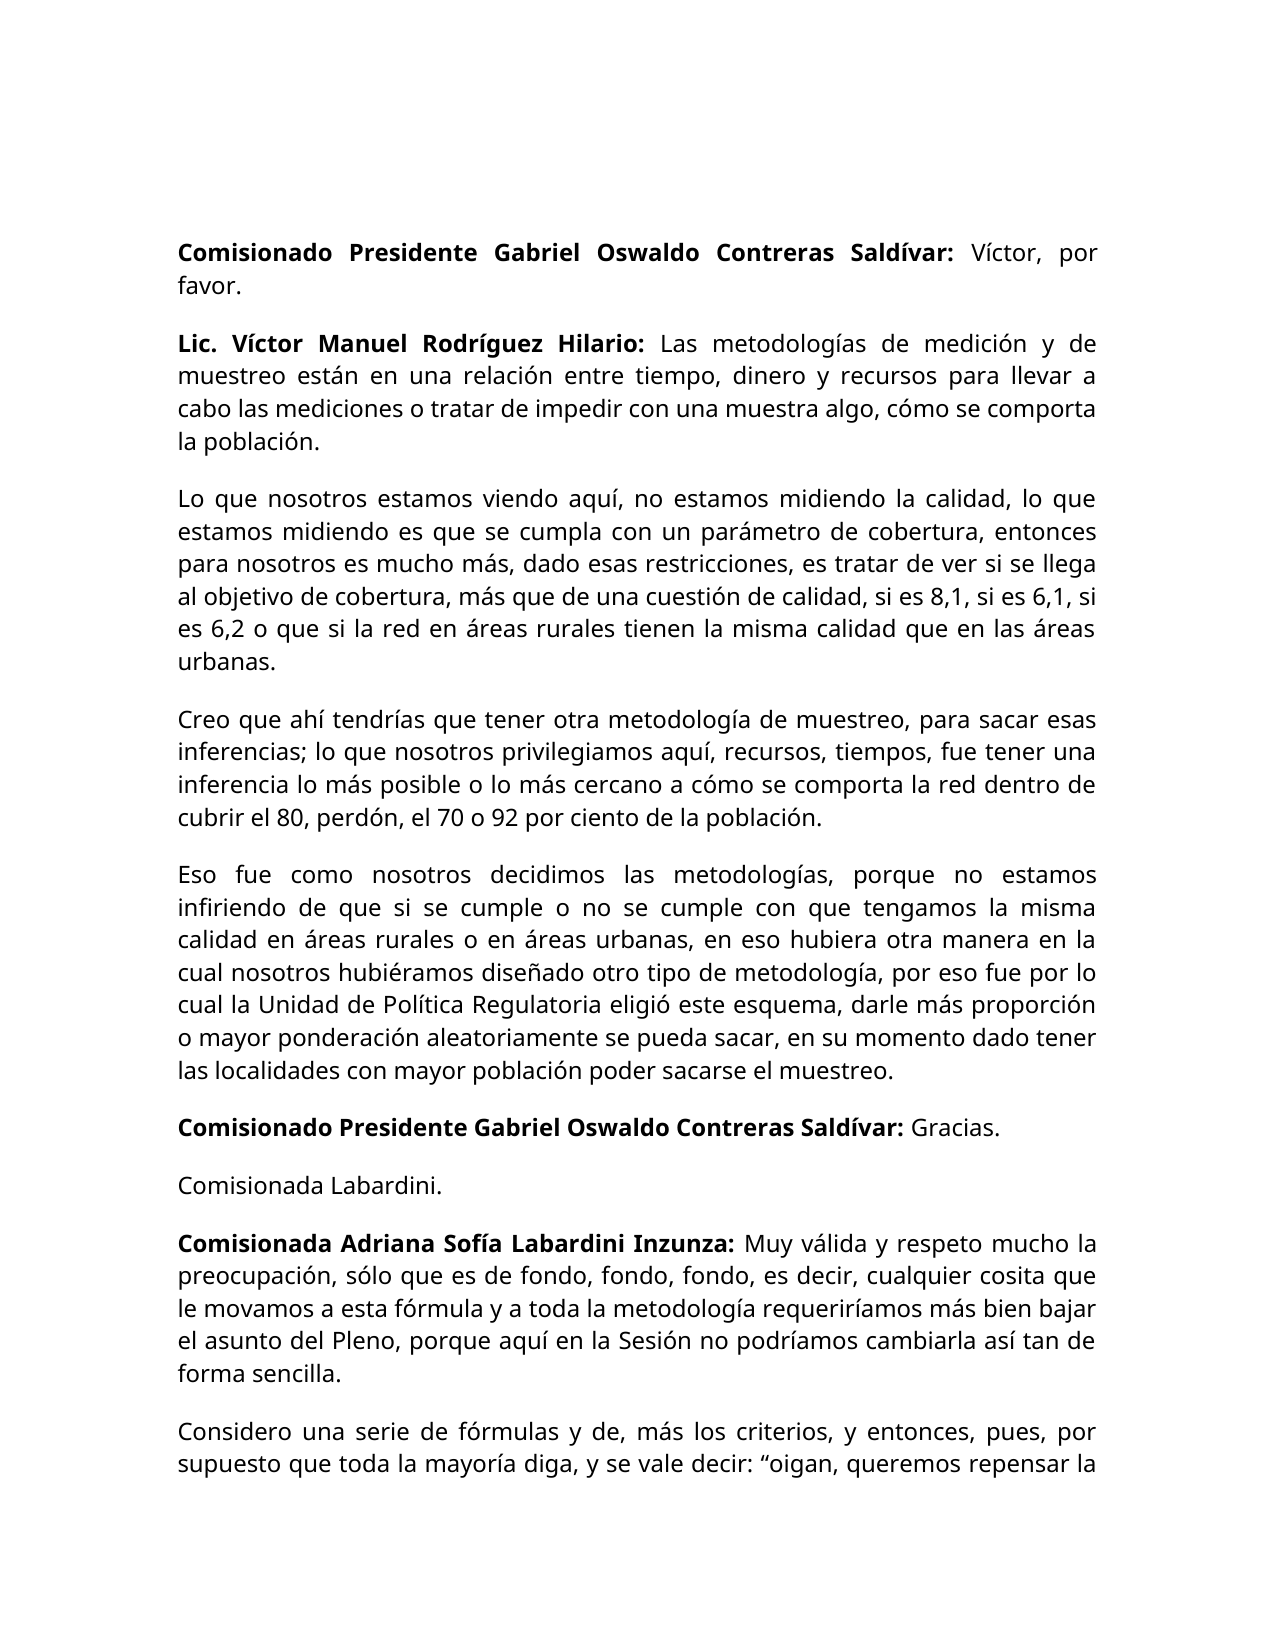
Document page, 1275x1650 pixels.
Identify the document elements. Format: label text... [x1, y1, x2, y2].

text Comisionado Presidente Gabriel Oswaldo Contreras Saldívar: Gracias. [177, 1111, 1098, 1144]
text Comisionado Presidente Gabriel Oswaldo Contreras Saldívar: Víctor, por favor. [177, 236, 1098, 301]
text Creo que ahí tendrías que tener otra metodología de muestreo, para sacar esas inferencias; lo que nosotros privilegiamos aquí, recursos, tiempos, fue tener una inferencia lo más posible o lo más cercano a cómo se comporta la red dentro de cubrir el 80, perdón, el 70 o 92 por ciento de la población. [177, 702, 1098, 833]
text Comisionada Labardini. [177, 1169, 1098, 1201]
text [177, 1414, 1098, 1479]
text Lic. Víctor Manuel Rodríguez Hilario: Las metodologías de medición y de muestreo están en una relación entre tiempo, dinero y recursos para llevar a cabo las mediciones o tratar de impedir con una muestra algo, cómo se comporta la población. [177, 326, 1098, 457]
text Eso fue como nosotros decidimos las metodologías, porque no estamos infiriendo de que si se cumple o no se cumple con que tengamos la misma calidad en áreas rurales o en áreas urbanas, en eso hubiera otra manera en la cual nosotros hubiéramos diseñado otro tipo de metodología, por eso fue por lo cual la Unidad de Política Regulatoria eligió este esquema, darle más proporción o mayor ponderación aleatoriamente se pueda sacar, en su momento dado tener las localidades con mayor población poder sacarse el muestreo. [177, 858, 1098, 1086]
text Lo que nosotros estamos viendo aquí, no estamos midiendo la calidad, lo que estamos midiendo es que se cumpla con un parámetro de cobertura, entonces para nosotros es mucho más, dado esas restricciones, es tratar de ver si se llega al objetivo de cobertura, más que de una cuestión de calidad, si es 8,1, si es 6,1, si es 6,2 o que si la red en áreas rurales tienen la misma calidad que en las áreas urbanas. [177, 482, 1098, 677]
text Comisionada Adriana Sofía Labardini Inzunza: Muy válida y respeto mucho la preocupación, sólo que es de fondo, fondo, fondo, es decir, cualquier cosita que le movamos a esta fórmula y a toda la metodología requeriríamos más bien bajar el asunto del Pleno, porque aquí en la Sesión no podríamos cambiarla así tan de forma sencilla. [177, 1226, 1098, 1389]
